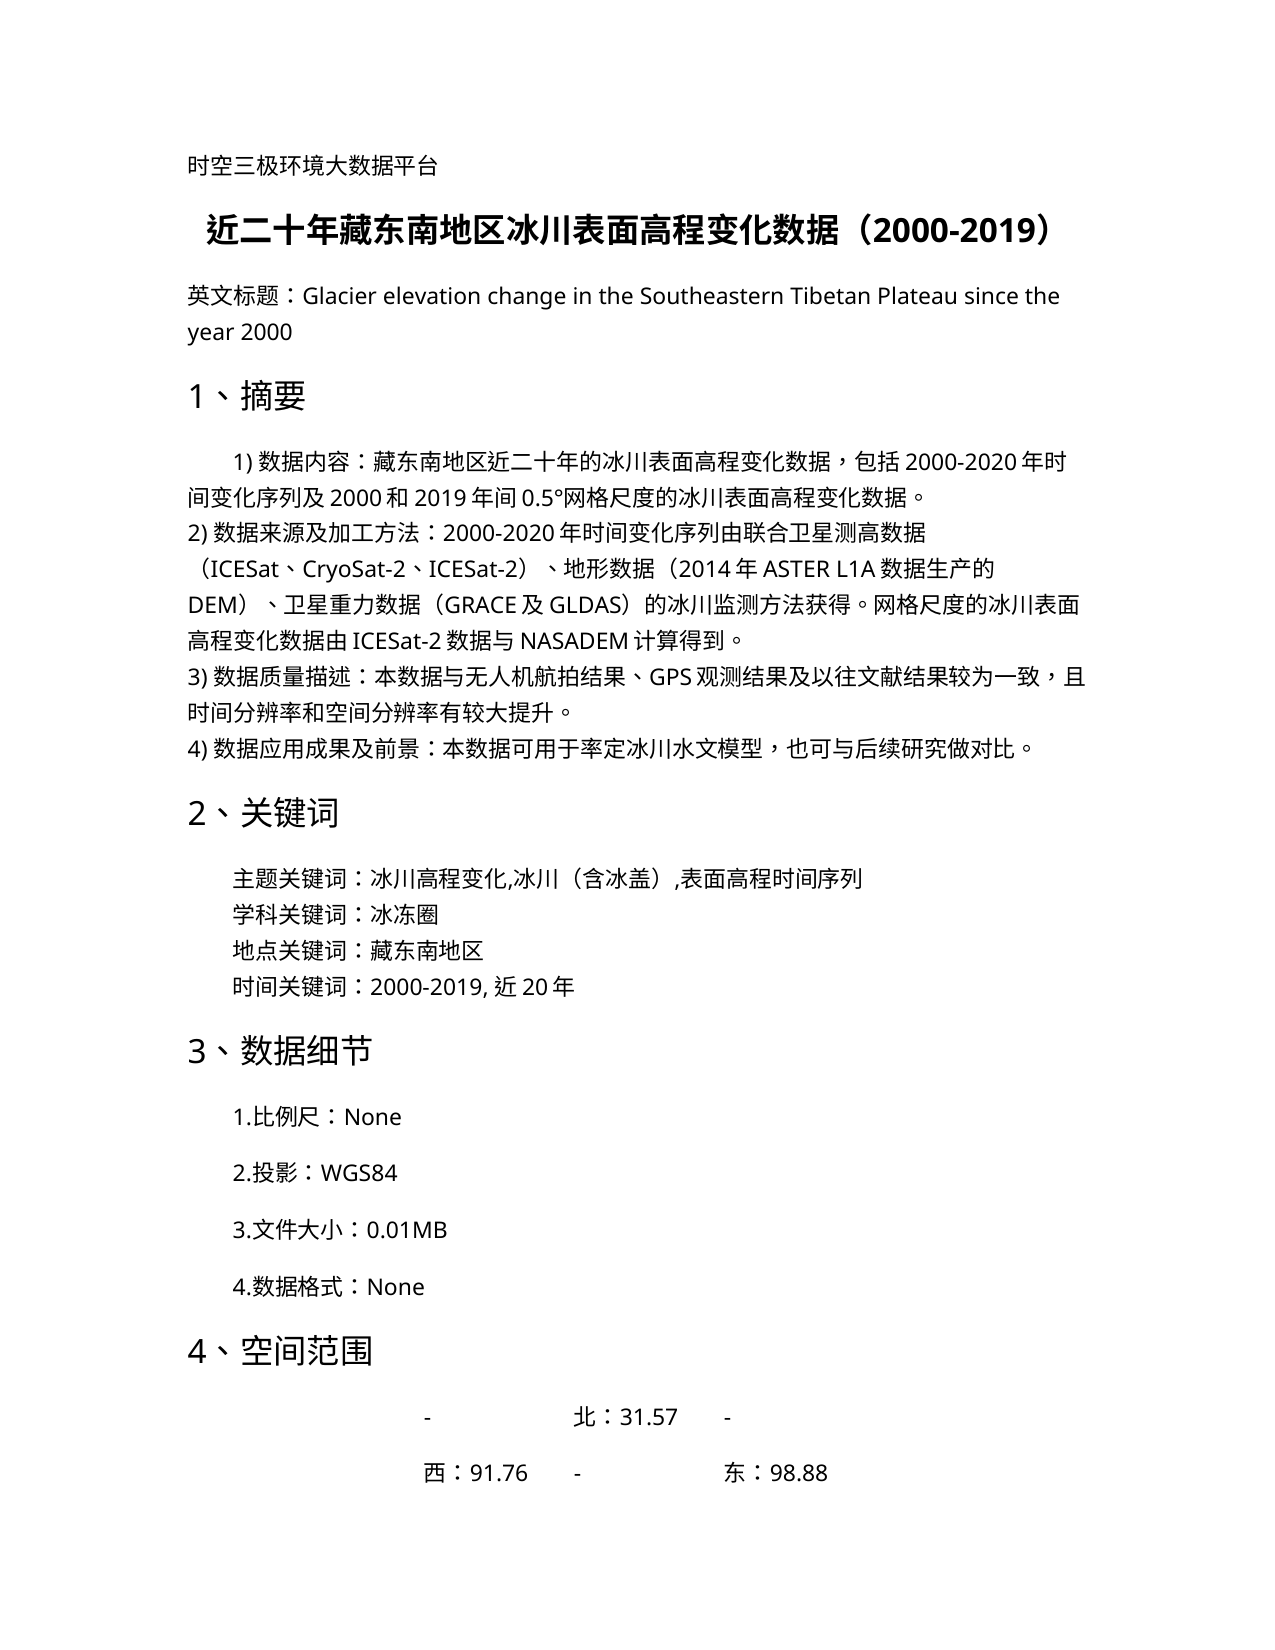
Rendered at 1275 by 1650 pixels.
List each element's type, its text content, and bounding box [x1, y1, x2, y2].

text 4、空间范围 [187, 1327, 1087, 1373]
text 2.投影：WGS84 [232, 1157, 1087, 1188]
table_cell - [563, 1456, 712, 1488]
text 4.数据格式：None [232, 1271, 1087, 1302]
text 3、数据细节 [187, 1027, 1087, 1073]
table_cell 东：98.88 [713, 1456, 862, 1488]
text 3.文件大小：0.01MB [232, 1214, 1087, 1245]
text 1.比例尺：None [232, 1100, 1087, 1132]
text 近二十年藏东南地区冰川表面高程变化数据（2000-2019） [187, 207, 1087, 252]
table_header 北：31.57 [563, 1401, 712, 1456]
text 时空三极环境大数据平台 [187, 150, 1087, 181]
text 1) 数据内容：藏东南地区近二十年的冰川表面高程变化数据，包括2000-2020年时间变化序列及2000和2019年间0.5°网格尺度的冰川表面高程变化数据。 2) 数据来源及加工方法：2000-2020年时间变化序列由联合卫星测高数据（ICESat、CryoSat-2、ICESat-2）、地形数据（2014年ASTER L1A数据生产的DEM）、卫星重力数据（GRACE及GLDAS）的冰川监测方法获得。网格尺度的冰川表面高程变化数据由ICESat-2数据与NASADEM计算得到。 3) 数据质量描述：本数据与无人机航拍结果、GPS观测结果及以往文献结果较为一致，且时间分辨率和空间分辨率有较大提升。 4) 数据应用成果及前景：本数据可用于率定冰川水文模型，也可与后续研究做对比。 [187, 446, 1087, 764]
text 2、关键词 [187, 790, 1087, 835]
text 1、摘要 [187, 372, 1087, 418]
text 主题关键词：冰川高程变化,冰川（含冰盖）,表面高程时间序列 学科关键词：冰冻圈 地点关键词：藏东南地区 时间关键词：2000-2019, 近20年 [232, 863, 1087, 1002]
table_cell 西：91.76 [413, 1456, 562, 1488]
table_header - [413, 1401, 562, 1456]
text 英文标题：Glacier elevation change in the Southeastern Tibetan Plateau since the year 2000 [187, 280, 1087, 347]
table_header - [713, 1401, 862, 1456]
